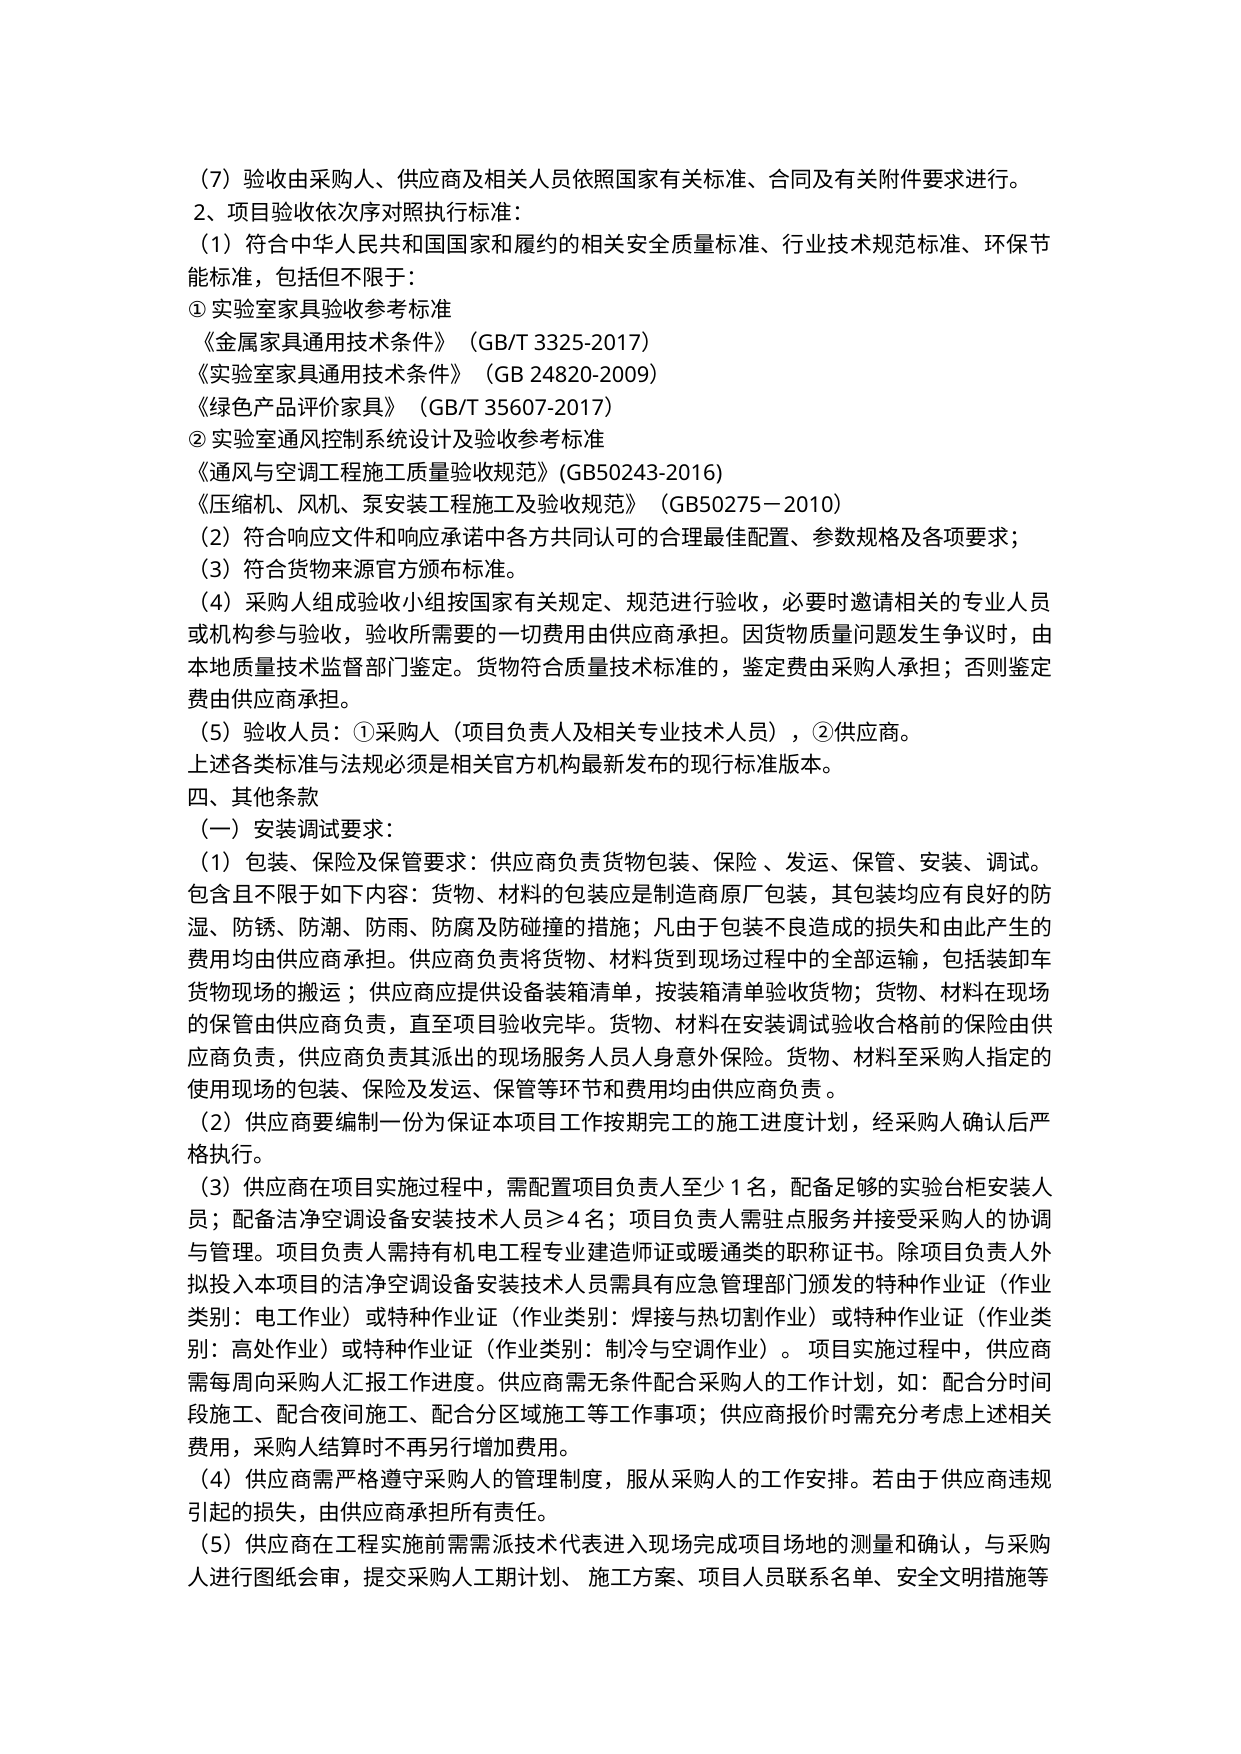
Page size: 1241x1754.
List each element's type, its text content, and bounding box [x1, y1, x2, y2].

text 上述各类标准与法规必须是相关官方机构最新发布的现行标准版本。 [187, 747, 1053, 779]
text （3）供应商在项目实施过程中，需配置项目负责人至少1名，配备足够的实验台柜安装人员；配备洁净空调设备安装技术人员≥4名；项目负责人需驻点服务并接受采购人的协调与管理。项目负责人需持有机电工程专业建造师证或暖通类的职称证书。除项目负责人外，拟投入本项目的洁净空调设备安装技术人员需具有应急管理部门颁发的特种作业证（作业类别：电工作业）或特种作业证（作业类别：焊接与热切割作业）或特种作业证（作业类别：高处作业）或特种作业证（作业类别：制冷与空调作业）。 项目实施过程中，供应商需每周向采购人汇报工作进度。供应商需无条件配合采购人的工作计划，如：配合分时间段施工、配合夜间施工、配合分区域施工等工作事项；供应商报价时需充分考虑上述相关费用，采购人结算时不再另行增加费用。 [187, 1169, 1053, 1462]
text （4）采购人组成验收小组按国家有关规定、规范进行验收，必要时邀请相关的专业人员或机构参与验收，验收所需要的一切费用由供应商承担。因货物质量问题发生争议时，由本地质量技术监督部门鉴定。货物符合质量技术标准的，鉴定费由采购人承担；否则鉴定费由供应商承担。 [187, 584, 1053, 714]
text （2）供应商要编制一份为保证本项目工作按期完工的施工进度计划，经采购人确认后严格执行。 [187, 1104, 1053, 1169]
text （5）验收人员：①采购人（项目负责人及相关专业技术人员），②供应商。 [187, 714, 1053, 747]
text （一）安装调试要求： [187, 812, 1053, 844]
text （3）符合货物来源官方颁布标准。 [187, 552, 1053, 584]
text ①实验室家具验收参考标准 [187, 292, 1053, 324]
text 《压缩机、风机、泵安装工程施工及验收规范》（GB50275－2010） [187, 487, 1053, 519]
text 《通风与空调工程施工质量验收规范》(GB50243-2016) [187, 454, 1053, 487]
text 《绿色产品评价家具》（GB/T 35607-2017） [187, 389, 1053, 422]
text （1）包装、保险及保管要求：供应商负责货物包装、保险 、发运、保管、安装、调试。包含且不限于如下内容：货物、材料的包装应是制造商原厂包装，其包装均应有良好的防湿、防锈、防潮、防雨、防腐及防碰撞的措施；凡由于包装不良造成的损失和由此产生的费用均由供应商承担。供应商负责将货物、材料货到现场过程中的全部运输，包括装卸车、货物现场的搬运 ；供应商应提供设备装箱清单，按装箱清单验收货物；货物、材料在现场的保管由供应商负责，直至项目验收完毕。货物、材料在安装调试验收合格前的保险由供应商负责，供应商负责其派出的现场服务人员人身意外保险。货物、材料至采购人指定的使用现场的包装、保险及发运、保管等环节和费用均由供应商负责 。 [187, 844, 1053, 1104]
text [187, 1527, 1053, 1592]
text （1）符合中华人民共和国国家和履约的相关安全质量标准、行业技术规范标准、环保节能标准，包括但不限于： [187, 227, 1053, 292]
text （2）符合响应文件和响应承诺中各方共同认可的合理最佳配置、参数规格及各项要求； [187, 519, 1053, 552]
text ②实验室通风控制系统设计及验收参考标准 [187, 422, 1053, 454]
text 《实验室家具通用技术条件》（GB 24820-2009） [187, 357, 1053, 389]
text 2、项目验收依次序对照执行标准： [187, 194, 1053, 227]
text （4）供应商需严格遵守采购人的管理制度，服从采购人的工作安排。若由于供应商违规引起的损失，由供应商承担所有责任。 [187, 1462, 1053, 1527]
text 四、其他条款 [187, 779, 1053, 812]
text 《金属家具通用技术条件》（GB/T 3325-2017） [187, 324, 1053, 357]
text （7）验收由采购人、供应商及相关人员依照国家有关标准、合同及有关附件要求进行。 [187, 162, 1053, 194]
